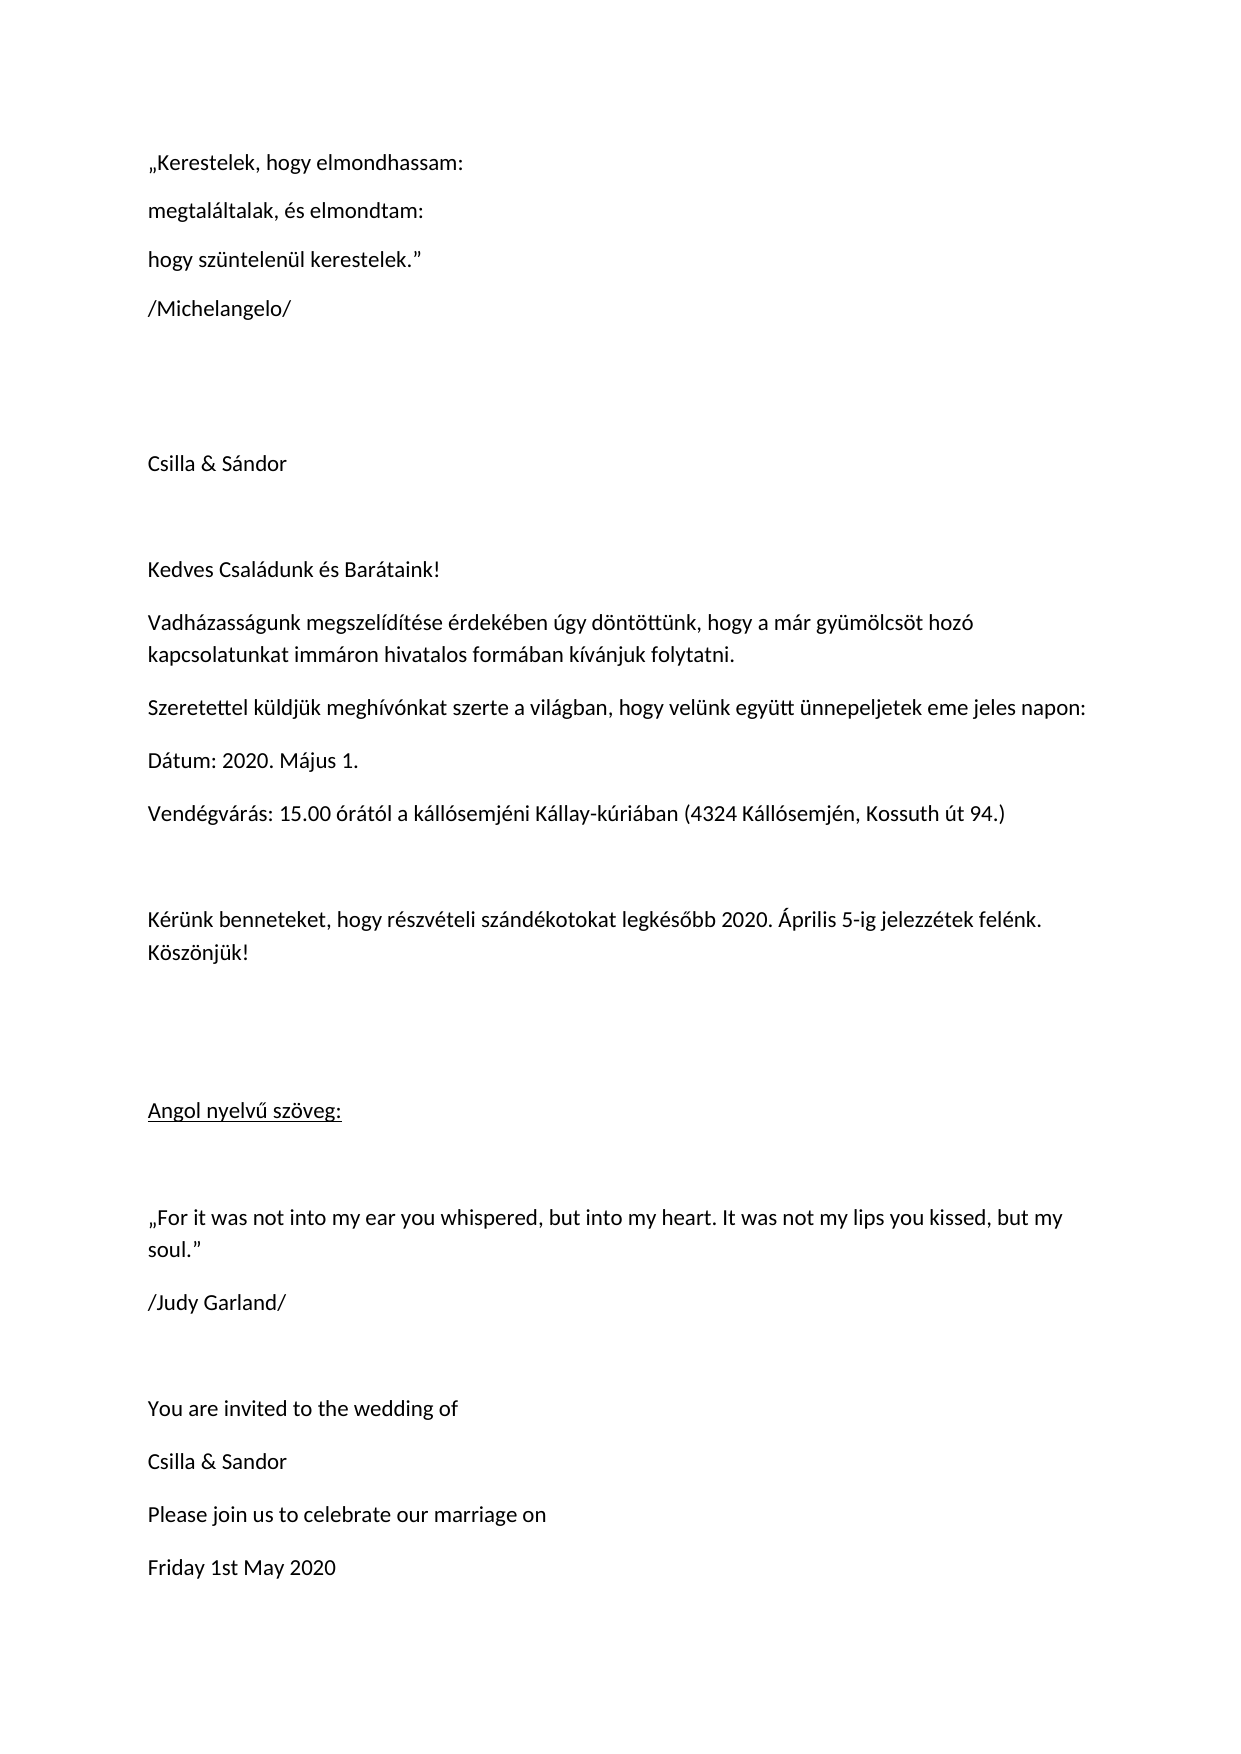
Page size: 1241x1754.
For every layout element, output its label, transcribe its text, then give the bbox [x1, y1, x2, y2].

text /Michelangelo/ [148, 294, 1093, 322]
text Kedves Családunk és Barátaink! [148, 555, 1093, 583]
text Dátum: 2020. Május 1. [148, 746, 1093, 774]
text Kérünk benneteket, hogy részvételi szándékotokat legkésőbb 2020. Április 5-ig jelezzétek felénk. Köszönjük! [148, 905, 1093, 966]
text Angol nyelvű szöveg: [148, 1097, 1093, 1125]
text Vendégvárás: 15.00 órától a kállósemjéni Kállay-kúriában (4324 Kállósemjén, Kossuth út 94.) [148, 799, 1093, 827]
text hogy szüntelenül kerestelek.” [148, 245, 1093, 273]
text You are invited to the wedding of [148, 1394, 1093, 1422]
text Csilla & Sandor [148, 1447, 1093, 1475]
text Vadházasságunk megszelídítése érdekében úgy döntöttünk, hogy a már gyümölcsöt hozó kapcsolatunkat immáron hivatalos formában kívánjuk folytatni. [148, 608, 1093, 668]
text /Judy Garland/ [148, 1288, 1093, 1316]
text „For it was not into my ear you whispered, but into my heart. It was not my lips you kissed, but my soul.” [148, 1203, 1093, 1263]
text megtaláltalak, és elmondtam: [148, 196, 1093, 224]
text Friday 1st May 2020 [148, 1553, 1093, 1581]
text „Kerestelek, hogy elmondhassam: [148, 148, 1093, 176]
text Csilla & Sándor [148, 449, 1093, 477]
text Szeretettel küldjük meghívónkat szerte a világban, hogy velünk együtt ünnepeljetek eme jeles napon: [148, 693, 1093, 721]
text Please join us to celebrate our marriage on [148, 1500, 1093, 1528]
